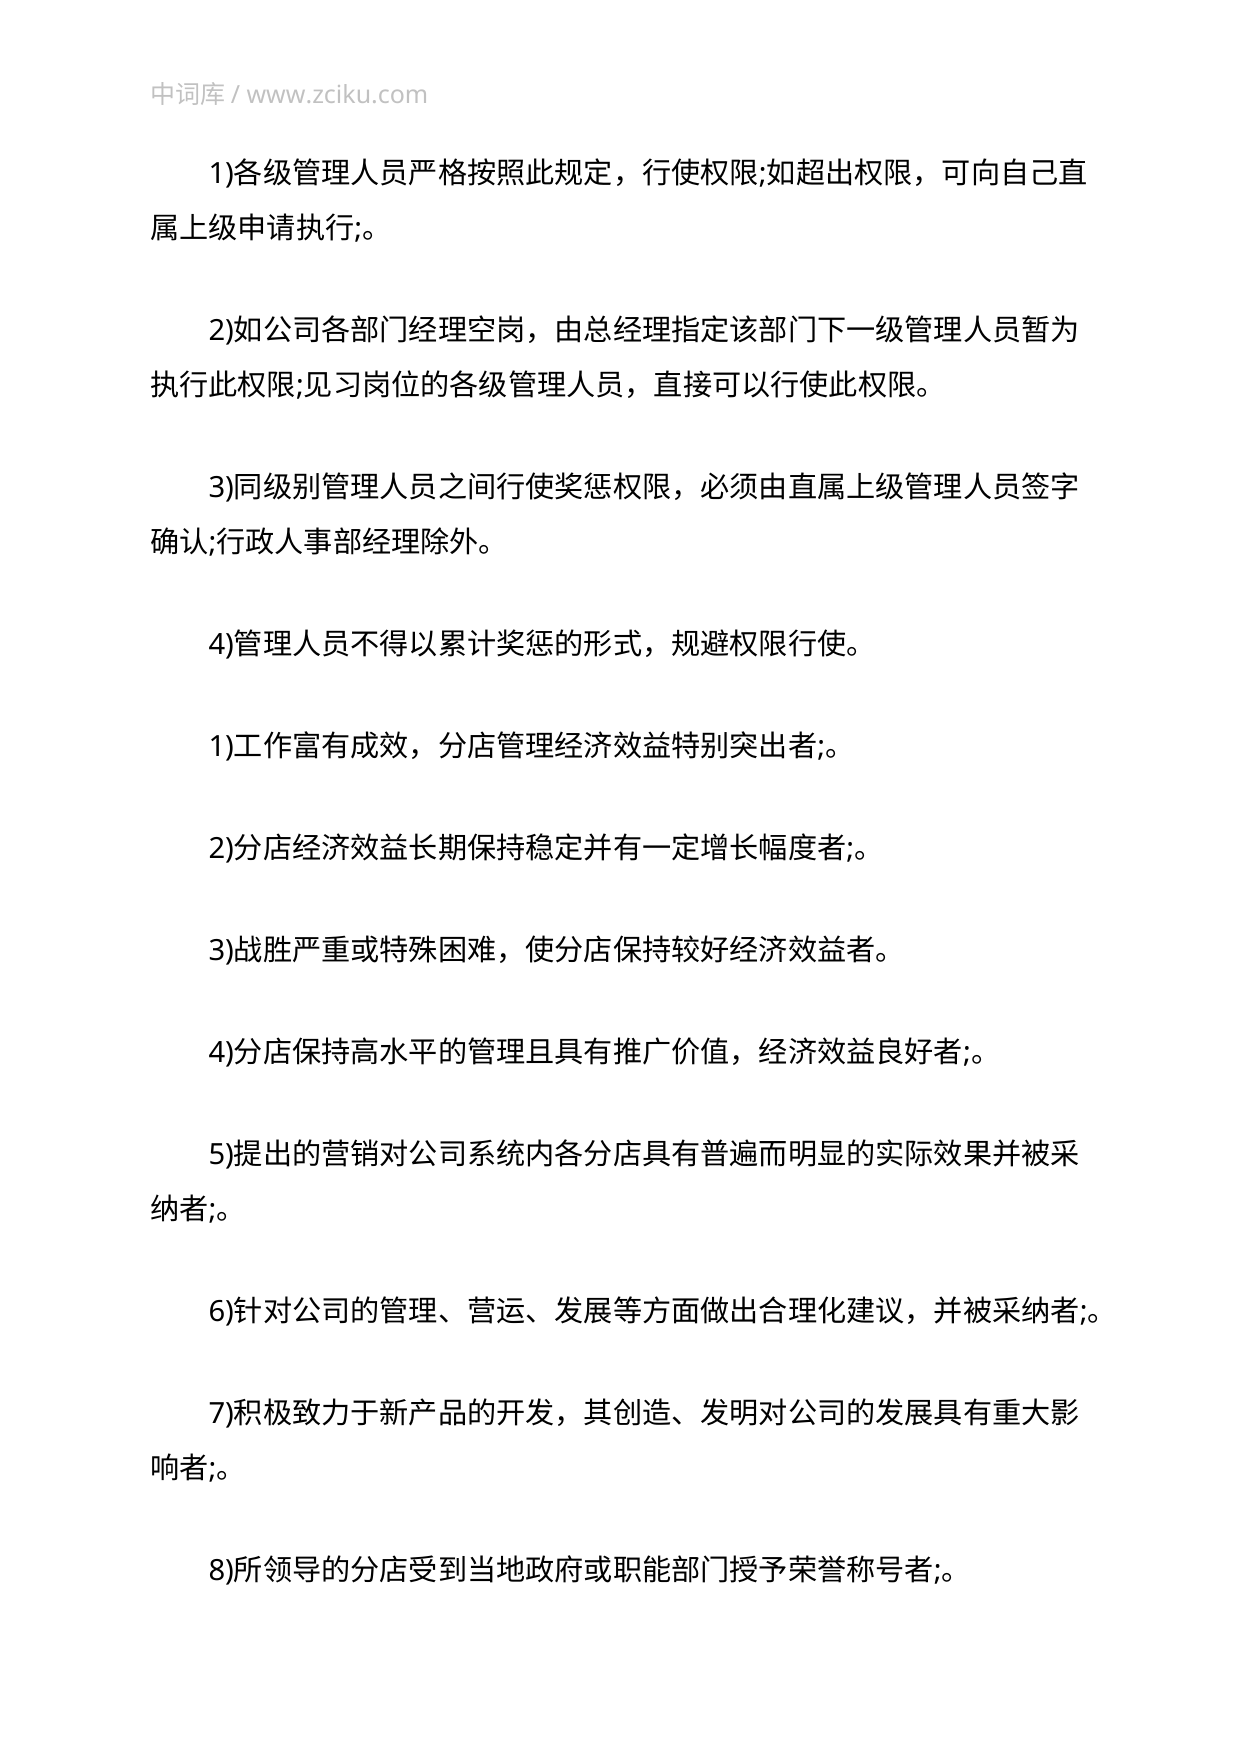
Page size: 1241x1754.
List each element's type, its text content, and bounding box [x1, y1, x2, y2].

text 4)分店保持高水平的管理且具有推广价值，经济效益良好者;。 [150, 1029, 1090, 1071]
text 1)工作富有成效，分店管理经济效益特别突出者;。 [150, 723, 1090, 765]
text 2)分店经济效益长期保持稳定并有一定增长幅度者;。 [150, 825, 1090, 867]
text 3)同级别管理人员之间行使奖惩权限，必须由直属上级管理人员签字确认;行政人事部经理除外。 [150, 464, 1090, 561]
text 5)提出的营销对公司系统内各分店具有普遍而明显的实际效果并被采纳者;。 [150, 1131, 1090, 1228]
text 8)所领导的分店受到当地政府或职能部门授予荣誉称号者;。 [150, 1547, 1090, 1589]
text 3)战胜严重或特殊困难，使分店保持较好经济效益者。 [150, 927, 1090, 969]
text 6)针对公司的管理、营运、发展等方面做出合理化建议，并被采纳者;。 [150, 1288, 1090, 1330]
text 1)各级管理人员严格按照此规定，行使权限;如超出权限，可向自己直属上级申请执行;。 [150, 150, 1090, 247]
text 7)积极致力于新产品的开发，其创造、发明对公司的发展具有重大影响者;。 [150, 1390, 1090, 1487]
text 2)如公司各部门经理空岗，由总经理指定该部门下一级管理人员暂为执行此权限;见习岗位的各级管理人员，直接可以行使此权限。 [150, 307, 1090, 404]
text 4)管理人员不得以累计奖惩的形式，规避权限行使。 [150, 621, 1090, 663]
